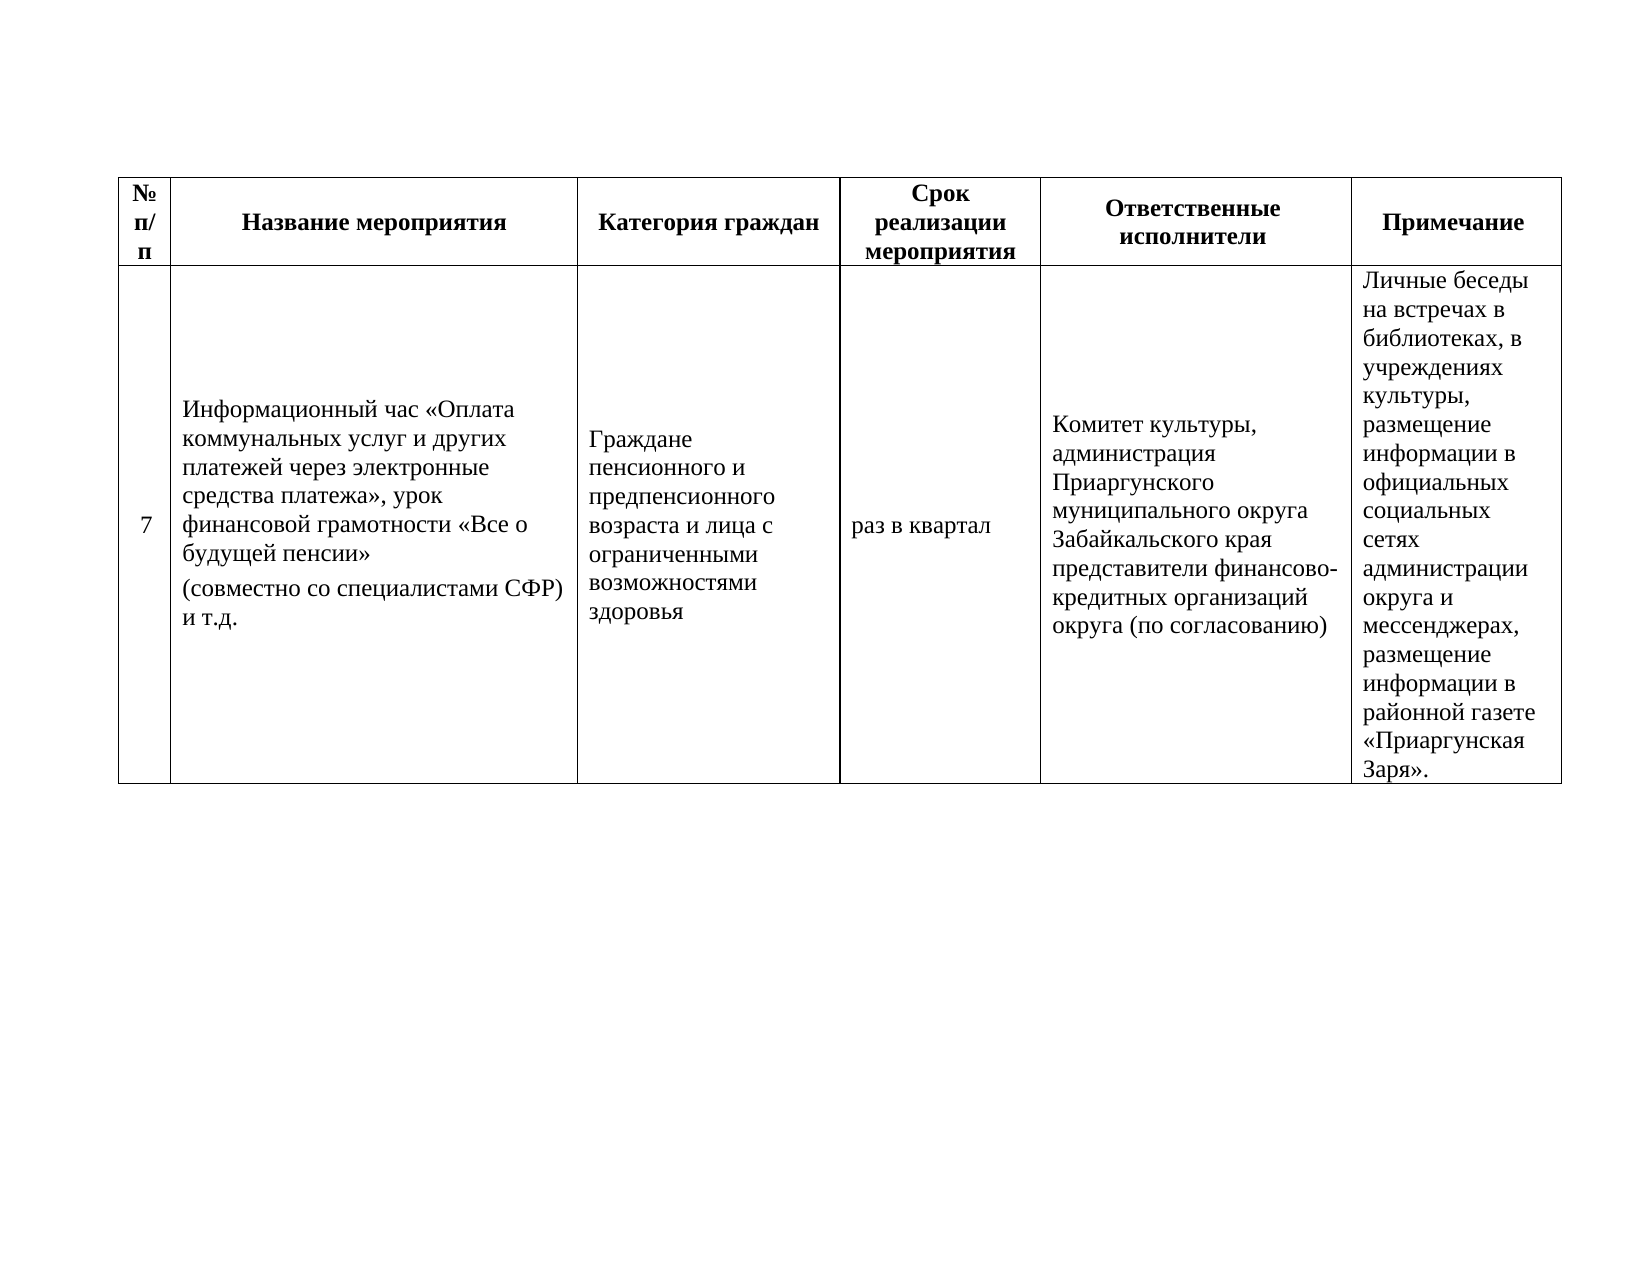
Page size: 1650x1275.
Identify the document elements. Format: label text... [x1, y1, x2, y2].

table_cell 7 [119, 266, 170, 783]
table_header № п/п [119, 178, 170, 264]
table_header Категория граждан [578, 178, 839, 264]
table_header Ответственные исполнители [1041, 178, 1351, 264]
table_cell Комитет культуры, администрация Приаргунского муниципального округа Забайкальского края представители финансово-кредитных организаций округа (по согласованию) [1041, 266, 1351, 783]
table_header Примечание [1352, 178, 1561, 264]
table_cell Граждане пенсионного и предпенсионного возраста и лица с ограниченными возможностями здоровья [578, 266, 839, 783]
table_cell раз в квартал [841, 266, 1040, 783]
table_cell Информационный час «Оплата коммунальных услуг и других платежей через электронные средства платежа», урок финансовой грамотности «Все о будущей пенсии» (совместно со специалистами СФР) и т.д. [171, 266, 577, 783]
table_header Название мероприятия [171, 178, 577, 264]
table_cell Личные беседы на встречах в библиотеках, в учреждениях культуры, размещение информации в официальных социальных сетях администрации округа и мессенджерах, размещение информации в районной газете «Приаргунская Заря». [1352, 266, 1561, 783]
table_header Срок реализации мероприятия [841, 178, 1040, 264]
